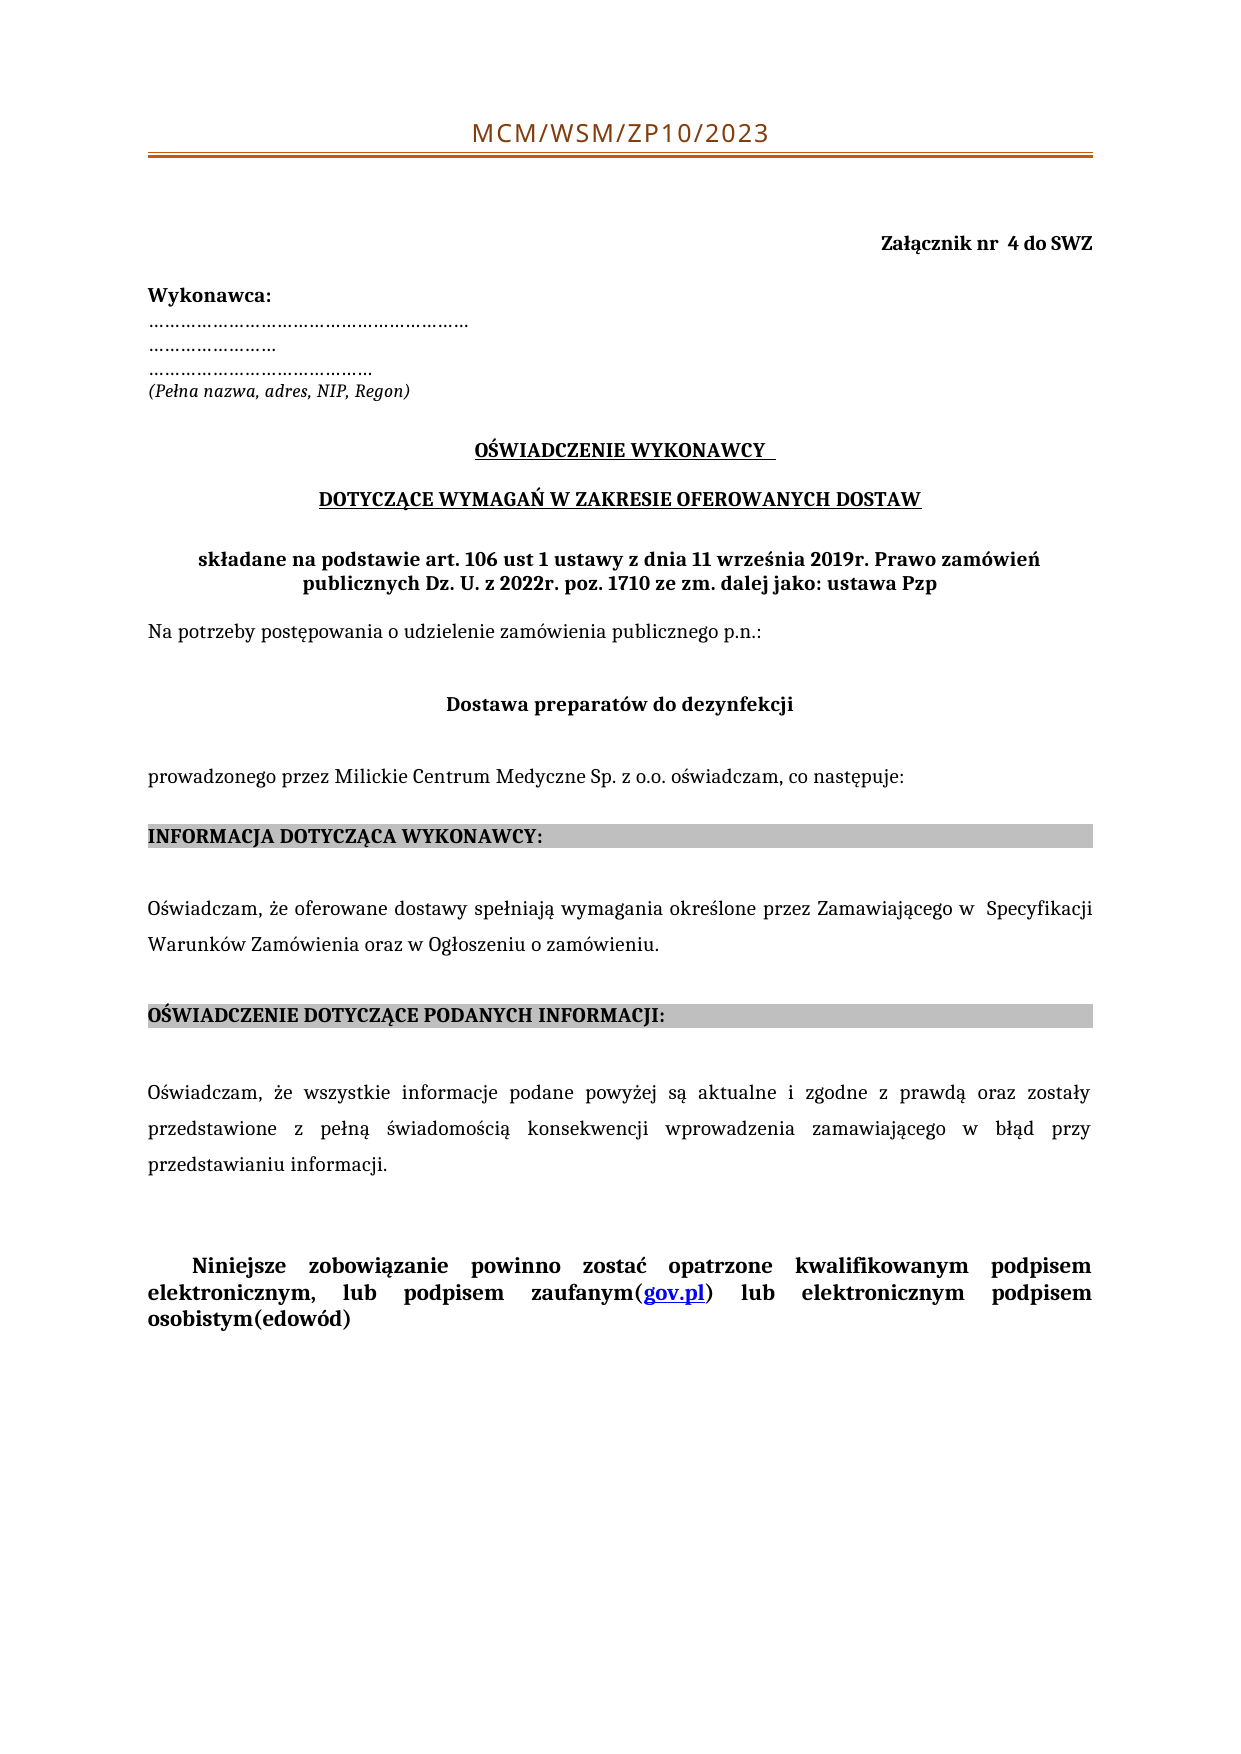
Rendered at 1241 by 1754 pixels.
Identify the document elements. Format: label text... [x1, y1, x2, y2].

text …………………………………… [148, 357, 472, 381]
text prowadzonego przez Milickie Centrum Medyczne Sp. z o.o. oświadczam, co następuje: [148, 764, 1093, 788]
text Dostawa preparatów do dezynfekcji [148, 693, 1093, 717]
text DOTYCZĄCE WYMAGAŃ W ZAKRESIE OFEROWANYCH DOSTAW [148, 487, 1093, 511]
text składane na podstawie art. 106 ust 1 ustawy z dnia 11 września 2019r. Prawo zamówień publicznych Dz. U. z 2022r. poz. 1710 ze zm. dalej jako: ustawa Pzp [148, 548, 1093, 596]
text Oświadczam, że wszystkie informacje podane powyżej są aktualne i zgodne z prawdą oraz zostały przedstawione z pełną świadomością konsekwencji wprowadzenia zamawiającego w błąd przy przedstawianiu informacji. [148, 1081, 1093, 1176]
text Oświadczam, że oferowane dostawy spełniają wymagania określone przez Zamawiającego w Specyfikacji Warunków Zamówienia oraz w Ogłoszeniu o zamówieniu. [148, 896, 1093, 956]
text OŚWIADCZENIE DOTYCZĄCE PODANYCH INFORMACJI: [148, 1004, 1093, 1028]
text Wykonawca: [148, 283, 1093, 307]
text (Pełna nazwa, adres, NIP, Regon) [148, 381, 472, 402]
text Załącznik nr 4 do SWZ [591, 232, 1093, 256]
text Na potrzeby postępowania o udzielenie zamówienia publicznego p.n.: [148, 620, 1093, 644]
text OŚWIADCZENIE WYKONAWCY [148, 439, 1093, 463]
text Niniejsze zobowiązanie powinno zostać opatrzone kwalifikowanym podpisem elektronicznym, lub podpisem zaufanym(gov.pl) lub elektronicznym podpisem osobistym(edowód) [148, 1253, 1093, 1332]
text INFORMACJA DOTYCZĄCA WYKONAWCY: [148, 824, 1093, 848]
text ………………………………………………………………………… [148, 309, 472, 357]
